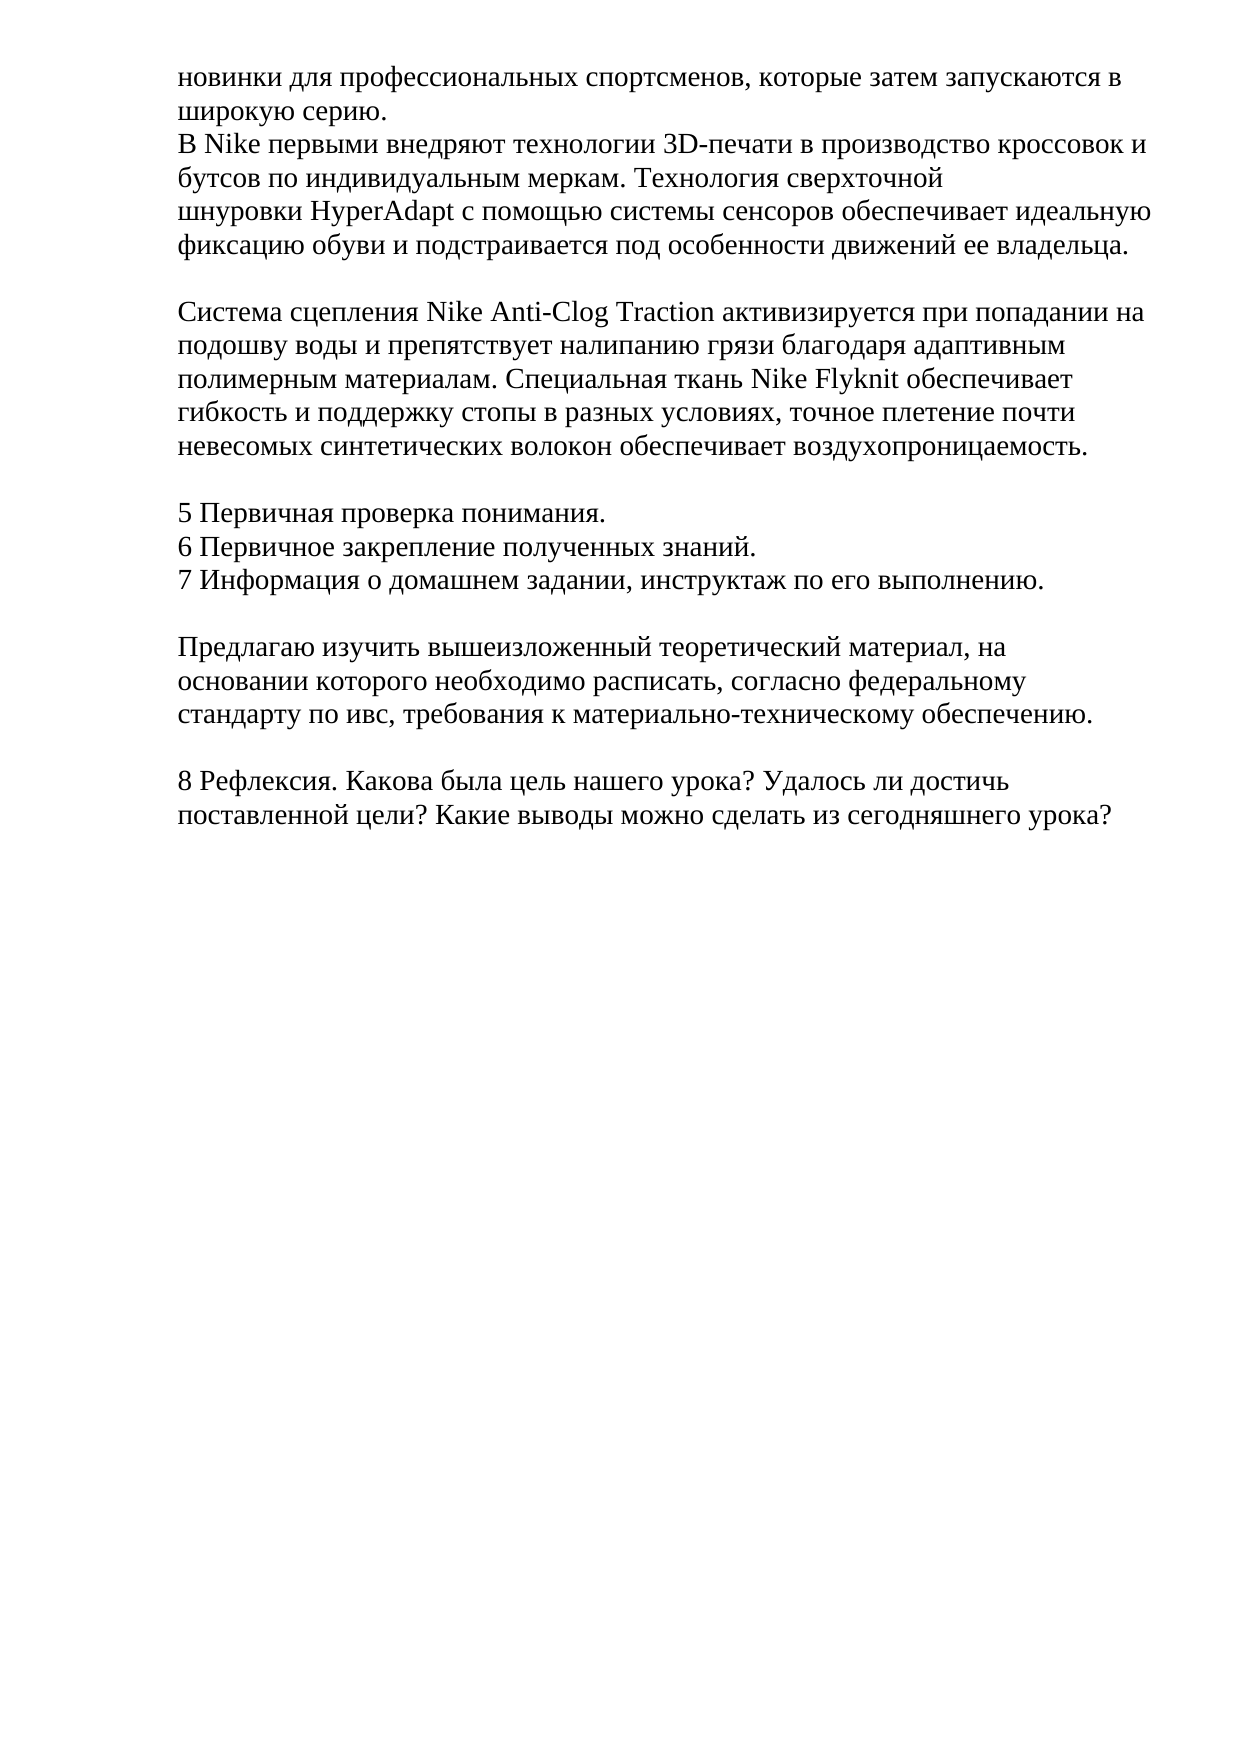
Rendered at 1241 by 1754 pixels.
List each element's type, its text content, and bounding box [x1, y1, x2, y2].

text 8 Рефлексия. Какова была цель нашего урока? Удалось ли достичь [177, 763, 1152, 797]
text Система сцепления Nike Anti-Clog Traction активизируется при попадании на подошву воды и препятствует налипанию грязи благодаря адаптивным полимерным материалам. Специальная ткань Nike Flyknit обеспечивает гибкость и поддержку стопы в разных условиях, точное плетение почти невесомых синтетических волокон обеспечивает воздухопроницаемость. [177, 294, 1152, 462]
text В Nike первыми внедряют технологии 3D-печати в производство кроссовок и бутсов по индивидуальным меркам. Технология сверхточной шнуровки HyperAdapt с помощью системы сенсоров обеспечивает идеальную фиксацию обуви и подстраивается под особенности движений ее владельца. [177, 126, 1152, 260]
text поставленной цели? Какие выводы можно сделать из сегодняшнего урока? [177, 797, 1152, 831]
text Предлагаю изучить вышеизложенный теоретический материал, на [177, 629, 1152, 663]
text 6 Первичное закрепление полученных знаний. [177, 529, 1152, 562]
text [177, 59, 1152, 126]
text 5 Первичная проверка понимания. [177, 495, 1152, 529]
text основании которого необходимо расписать, согласно федеральному стандарту по ивс, требования к материально-техническому обеспечению. [177, 663, 1152, 730]
text 7 Информация о домашнем задании, инструктаж по его выполнению. [177, 562, 1152, 596]
